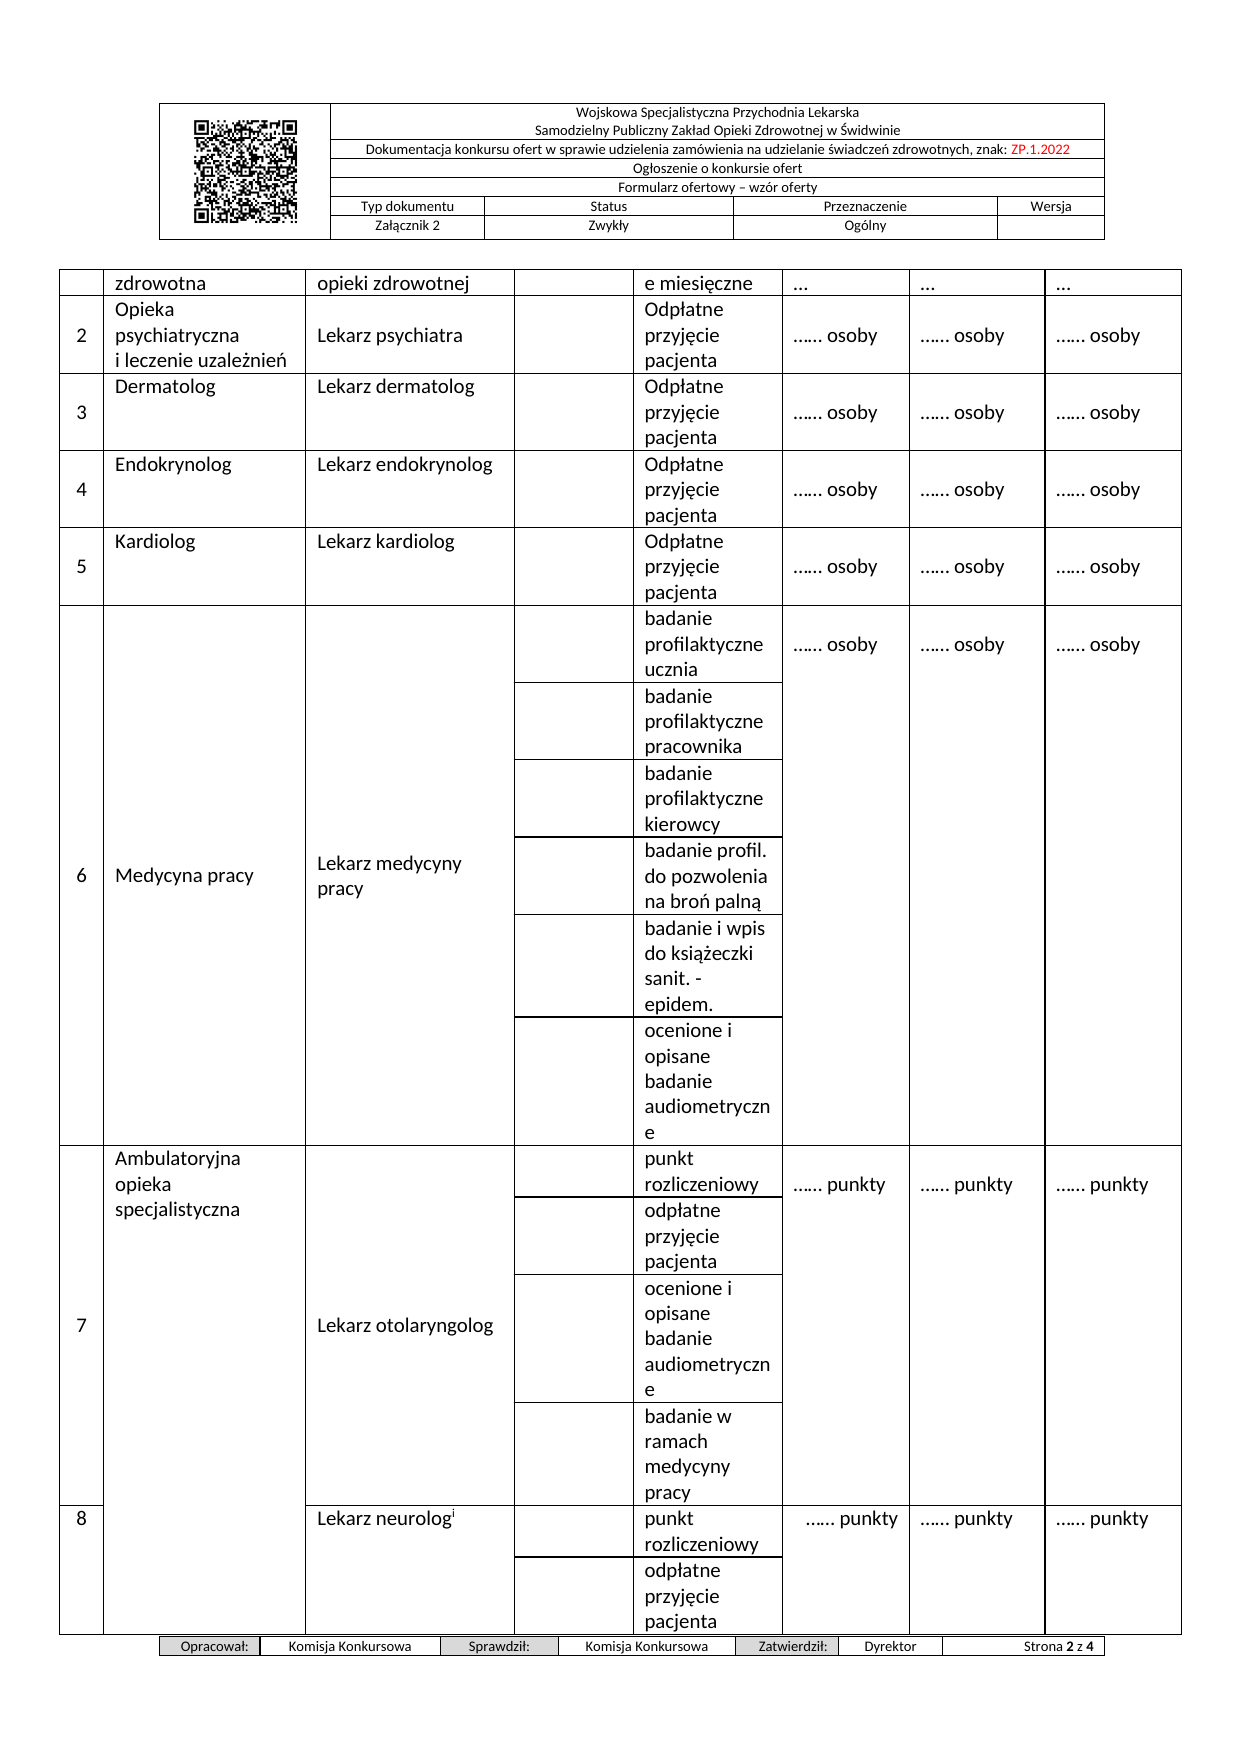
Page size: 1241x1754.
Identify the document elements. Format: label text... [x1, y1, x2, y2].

table_cell …… osoby [783, 528, 909, 604]
table_cell badanie profilaktyczne pracownika [634, 683, 782, 759]
table_cell …… osoby [910, 296, 1044, 373]
table_cell [515, 1403, 633, 1504]
table_cell …… osoby [910, 374, 1044, 450]
table_cell …… punkty [1046, 1506, 1181, 1634]
table_cell …… osoby [1046, 374, 1181, 450]
table_cell 3 [60, 374, 103, 450]
table_cell Lekarz otolaryngolog [306, 1146, 514, 1504]
table_cell Dermatolog [104, 374, 305, 450]
table_cell …… osoby [783, 606, 909, 1144]
table_cell odpłatne przyjęcie pacjenta [634, 1558, 782, 1634]
table_cell [515, 1198, 633, 1274]
table_cell [515, 1018, 633, 1144]
table_cell Populacja – … [910, 270, 1044, 295]
table_cell …… punkty [1046, 1146, 1181, 1504]
table_cell Populacja – … [783, 270, 909, 295]
table_cell …… punkty [910, 1506, 1044, 1634]
table_cell Populacja – … [1046, 270, 1181, 295]
table_cell Lekarz podstawowej opieki zdrowotnej [306, 270, 514, 295]
table_cell [515, 606, 633, 682]
table_cell [515, 838, 633, 914]
table_cell [515, 528, 633, 604]
table_cell 6 [60, 606, 103, 1144]
table_cell …… punkty [783, 1146, 909, 1504]
table_cell [515, 270, 633, 295]
table_cell 5 [60, 528, 103, 604]
table_cell …… osoby [783, 451, 909, 527]
table_cell …… punkty [910, 1146, 1044, 1504]
picture [192, 118, 299, 225]
table_cell Podstawowa opieka zdrowotna [104, 270, 305, 295]
table_cell …… osoby [783, 374, 909, 450]
table_cell …… punkty [783, 1506, 909, 1634]
table_cell …… osoby [910, 606, 1044, 1144]
table_cell [515, 683, 633, 759]
table_cell Lekarz medycyny pracy [306, 606, 514, 1144]
table_cell Wynagrodzenie miesięczne [634, 270, 782, 295]
table_cell [515, 296, 633, 373]
table_cell [515, 451, 633, 527]
table_cell Lekarz dermatolog [306, 374, 514, 450]
table_cell ocenione i opisane badanie audiometryczne [634, 1275, 782, 1402]
table_cell Odpłatne przyjęcie pacjenta [634, 451, 782, 527]
table_cell badanie profilaktyczne ucznia [634, 606, 782, 682]
table_cell badanie w ramach medycyny pracy [634, 1403, 782, 1504]
table_cell Lekarz endokrynolog [306, 451, 514, 527]
table_cell [515, 374, 633, 450]
table_cell …… osoby [910, 528, 1044, 604]
table_cell 1 [60, 270, 103, 295]
table_cell badanie i wpis do książeczki sanit. - epidem. [634, 915, 782, 1016]
table_cell …… osoby [1046, 528, 1181, 604]
table_cell …… osoby [1046, 296, 1181, 373]
table_cell Opieka psychiatryczna i leczenie uzależnień [104, 296, 305, 373]
table_cell Medycyna pracy [104, 606, 305, 1144]
table_cell Odpłatne przyjęcie pacjenta [634, 296, 782, 373]
table_cell Ambulatoryjna opieka specjalistyczna [104, 1146, 305, 1634]
table_cell punkt rozliczeniowy [634, 1506, 782, 1556]
table_cell badanie profil. do pozwolenia na broń palną [634, 838, 782, 914]
table_cell …… osoby [1046, 451, 1181, 527]
table_cell …… osoby [1046, 606, 1181, 1144]
table_cell [515, 1275, 633, 1402]
table_cell ocenione i opisane badanie audiometryczne [634, 1018, 782, 1144]
table_cell punkt rozliczeniowy [634, 1146, 782, 1196]
table_cell Odpłatne przyjęcie pacjenta [634, 374, 782, 450]
table_cell Odpłatne przyjęcie pacjenta [634, 528, 782, 604]
table_cell 4 [60, 451, 103, 527]
table_cell Kardiolog [104, 528, 305, 604]
table_cell …… osoby [910, 451, 1044, 527]
table_cell …… osoby [783, 296, 909, 373]
table_cell Lekarz psychiatra [306, 296, 514, 373]
table_cell 2 [60, 296, 103, 373]
table_cell [515, 1558, 633, 1634]
table_cell badanie profilaktyczne kierowcy [634, 760, 782, 836]
table_cell [515, 915, 633, 1016]
table_cell [515, 760, 633, 836]
table_cell Endokrynolog [104, 451, 305, 527]
table_cell 8 [60, 1506, 103, 1634]
table_cell 7 [60, 1146, 103, 1504]
table_cell Lekarz neurolog [306, 1506, 514, 1634]
table_cell Lekarz kardiolog [306, 528, 514, 604]
table_cell odpłatne przyjęcie pacjenta [634, 1198, 782, 1274]
table_cell [515, 1506, 633, 1556]
table_cell [515, 1146, 633, 1196]
